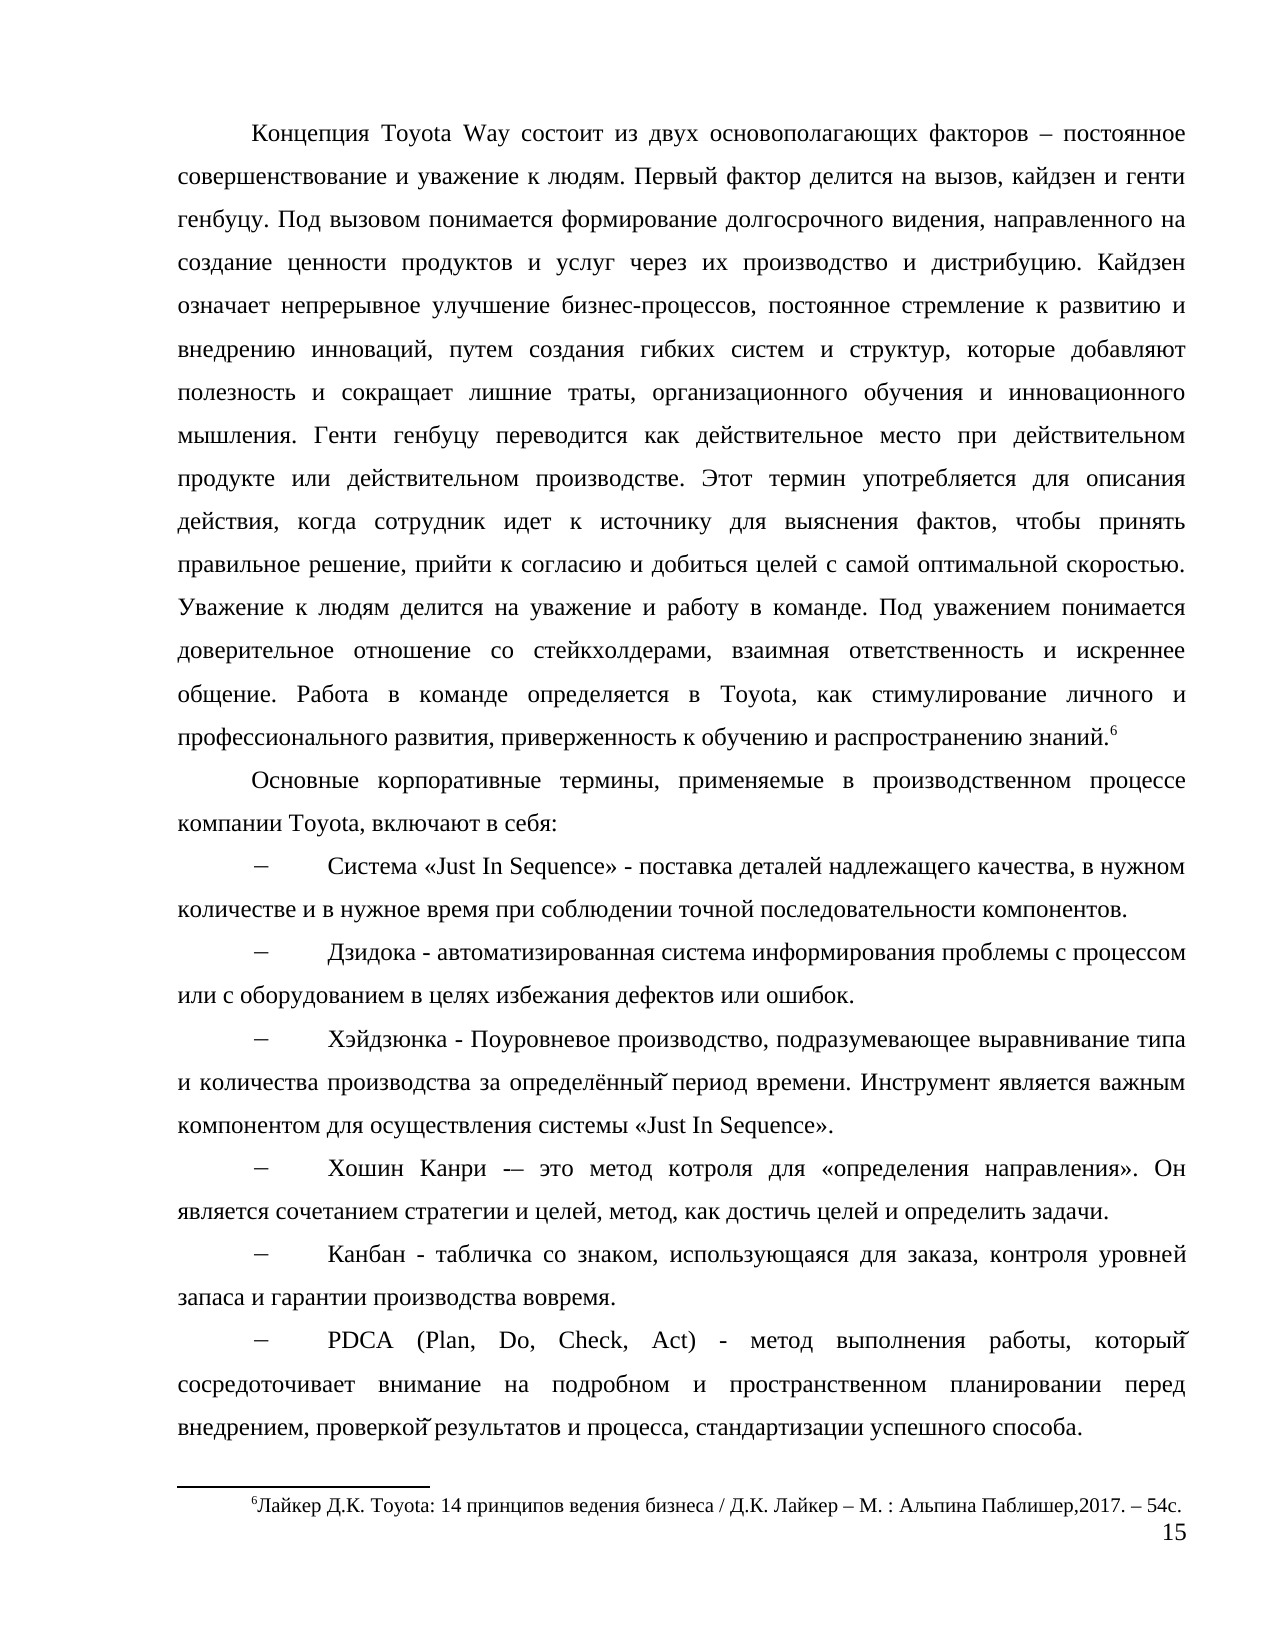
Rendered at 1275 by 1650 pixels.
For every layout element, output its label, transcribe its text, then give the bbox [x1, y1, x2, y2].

list Хэйдзюнка - Поуровневое производство, подразумевающее выравнивание типа и количества производства за определённый̆ период времени. Инструмент является важным компонентом для осуществления системы «Just In Sequence». [177, 1024, 1186, 1139]
list PDCA (Plan, Do, Check, Act) - метод выполнения работы, который̆ сосредоточивает внимание на подробном и пространственном планировании перед внедрением, проверкой̆ результатов и процесса, стандартизации успешного способа. [177, 1326, 1186, 1441]
text Концепция Toyota Way состоит из двух основополагающих факторов – постоянное совершенствование и уважение к людям. Первый фактор делится на вызов, кайдзен и генти генбуцу. Под вызовом понимается формирование долгосрочного видения, направленного на создание ценности продуктов и услуг через их производство и дистрибуцию. Кайдзен означает непрерывное улучшение бизнес-процессов, постоянное стремление к развитию и внедрению инноваций, путем создания гибких систем и структур, которые добавляют полезность и сокращает лишние траты, организационного обучения и инновационного мышления. Генти генбуцу переводится как действительное место при действительном продукте или действительном производстве. Этот термин употребляется для описания действия, когда сотрудник идет к источнику для выяснения фактов, чтобы принять правильное решение, прийти к согласию и добиться целей с самой оптимальной скоростью. Уважение к людям делится на уважение и работу в команде. Под уважением понимается доверительное отношение со стейкхолдерами, взаимная ответственность и искреннее общение. Работа в команде определяется в Toyota, как стимулирование личного и профессионального развития, приверженность к обучению и распространению знаний. [177, 118, 1186, 751]
list Канбан - табличка со знаком, использующаяся для заказа, контроля уровней запаса и гарантии производства вовремя. [177, 1239, 1186, 1311]
text Основные корпоративные термины, применяемые в производственном процессе компании Toyota, включают в себя: [177, 765, 1186, 837]
list Хошин Канри -– это метод котроля для «определения направления». Он является сочетанием стратегии и целей, метод, как достичь целей и определить задачи. [177, 1153, 1186, 1225]
list Дзидока - автоматизированная система информирования проблемы с процессом или с оборудованием в целях избежания дефектов или ошибок. [177, 937, 1186, 1009]
list Система «Just In Sequence» - поставка деталей надлежащего качества, в нужном количестве и в нужное время при соблюдении точной последовательности компонентов. [177, 851, 1186, 923]
